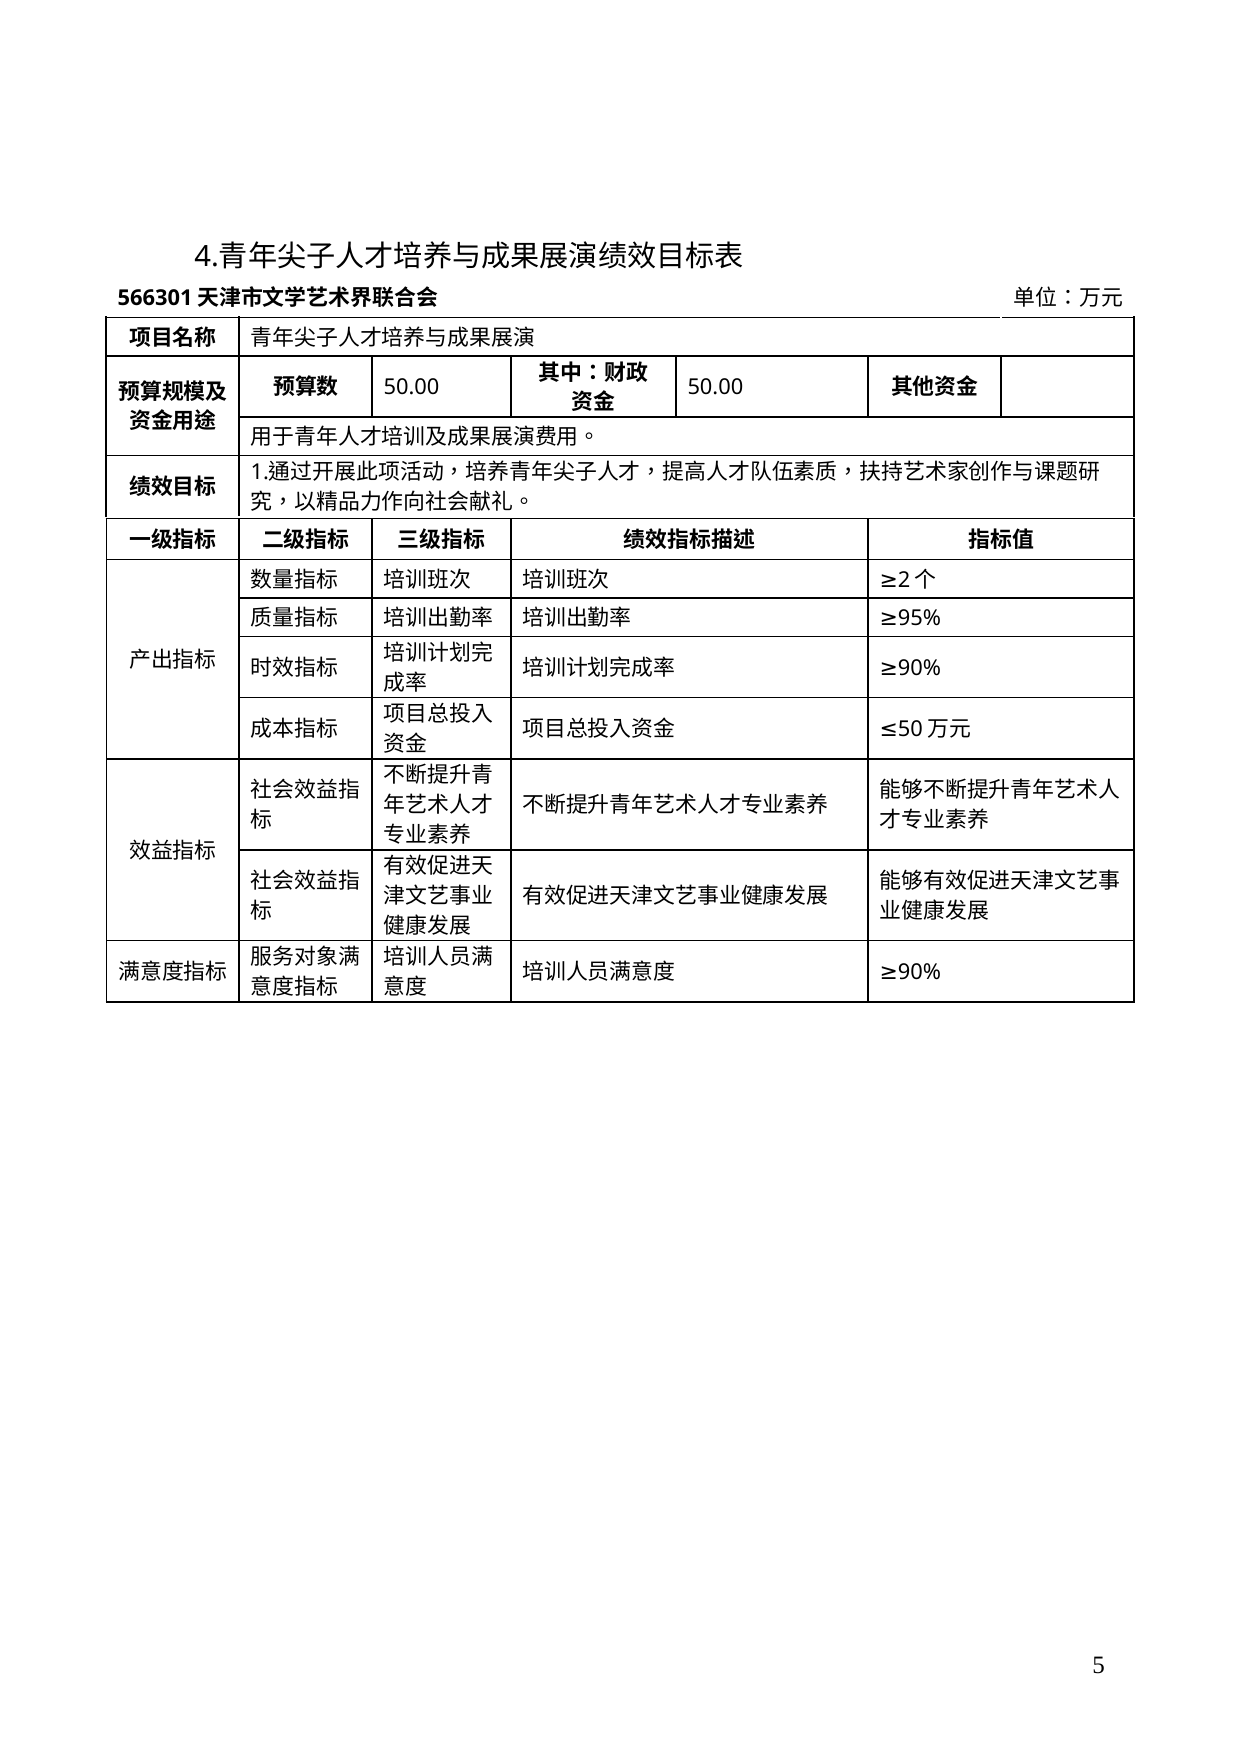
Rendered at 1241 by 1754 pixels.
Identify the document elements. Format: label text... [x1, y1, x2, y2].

table_cell 其他资金 [869, 357, 1000, 416]
table_cell ≥2个 [869, 560, 1133, 597]
table_cell 服务对象满意度指标 [240, 941, 371, 1001]
table_cell 培训出勤率 [373, 599, 510, 636]
table_cell 项目总投入资金 [373, 698, 510, 758]
table_cell ≥90% [869, 941, 1133, 1001]
table_cell 不断提升青年艺术人才专业素养 [512, 760, 867, 849]
table_cell 预算规模及资金用途 [107, 357, 238, 454]
table_cell 培训班次 [373, 560, 510, 597]
table_cell [1002, 357, 1133, 416]
table_cell 项目总投入资金 [512, 698, 867, 758]
table_cell 青年尖子人才培养与成果展演 [240, 318, 1133, 355]
table_cell 数量指标 [240, 560, 371, 597]
table_cell 社会效益指标 [240, 851, 371, 940]
table_cell 产出指标 [107, 560, 238, 758]
table_cell 质量指标 [240, 599, 371, 636]
table_cell 培训计划完成率 [512, 637, 867, 697]
table_header 三级指标 [373, 519, 510, 559]
table_cell ≥95% [869, 599, 1133, 636]
table_header 566301天津市文学艺术界联合会 [107, 277, 1000, 316]
table_header 绩效指标描述 [512, 519, 867, 559]
table_cell 预算数 [240, 357, 371, 416]
table_cell 不断提升青年艺术人才专业素养 [373, 760, 510, 849]
table_cell 成本指标 [240, 698, 371, 758]
table_cell 培训出勤率 [512, 599, 867, 636]
table_cell 用于青年人才培训及成果展演费用。 [240, 418, 1133, 454]
table_cell 时效指标 [240, 637, 371, 697]
table_header 单位：万元 [1002, 277, 1133, 316]
table_cell ≤50万元 [869, 698, 1133, 758]
table_cell 有效促进天津文艺事业健康发展 [512, 851, 867, 940]
table_cell 能够不断提升青年艺术人才专业素养 [869, 760, 1133, 849]
table_cell 项目名称 [107, 318, 238, 355]
table_cell 有效促进天津文艺事业健康发展 [373, 851, 510, 940]
table_cell 能够有效促进天津文艺事业健康发展 [869, 851, 1133, 940]
table_cell 满意度指标 [107, 941, 238, 1001]
table_header 指标值 [869, 519, 1133, 559]
table_cell ≥90% [869, 637, 1133, 697]
table_cell 1.通过开展此项活动，培养青年尖子人才，提高人才队伍素质，扶持艺术家创作与课题研究，以精品力作向社会献礼。 [240, 456, 1133, 516]
table_cell 效益指标 [107, 760, 238, 940]
table_header 一级指标 [107, 519, 238, 559]
table_cell 其中：财政 资金 [512, 357, 675, 416]
table_header 二级指标 [240, 519, 371, 559]
table_cell 绩效目标 [107, 456, 238, 516]
table_cell 培训人员满意度 [512, 941, 867, 1001]
table_cell 50.00 [373, 357, 510, 416]
table_cell 培训计划完成率 [373, 637, 510, 697]
table_cell 培训人员满意度 [373, 941, 510, 1001]
table_cell 培训班次 [512, 560, 867, 597]
text 4.青年尖子人才培养与成果展演绩效目标表 [136, 235, 1104, 275]
table_cell 社会效益指标 [240, 760, 371, 849]
table_cell 50.00 [677, 357, 867, 416]
